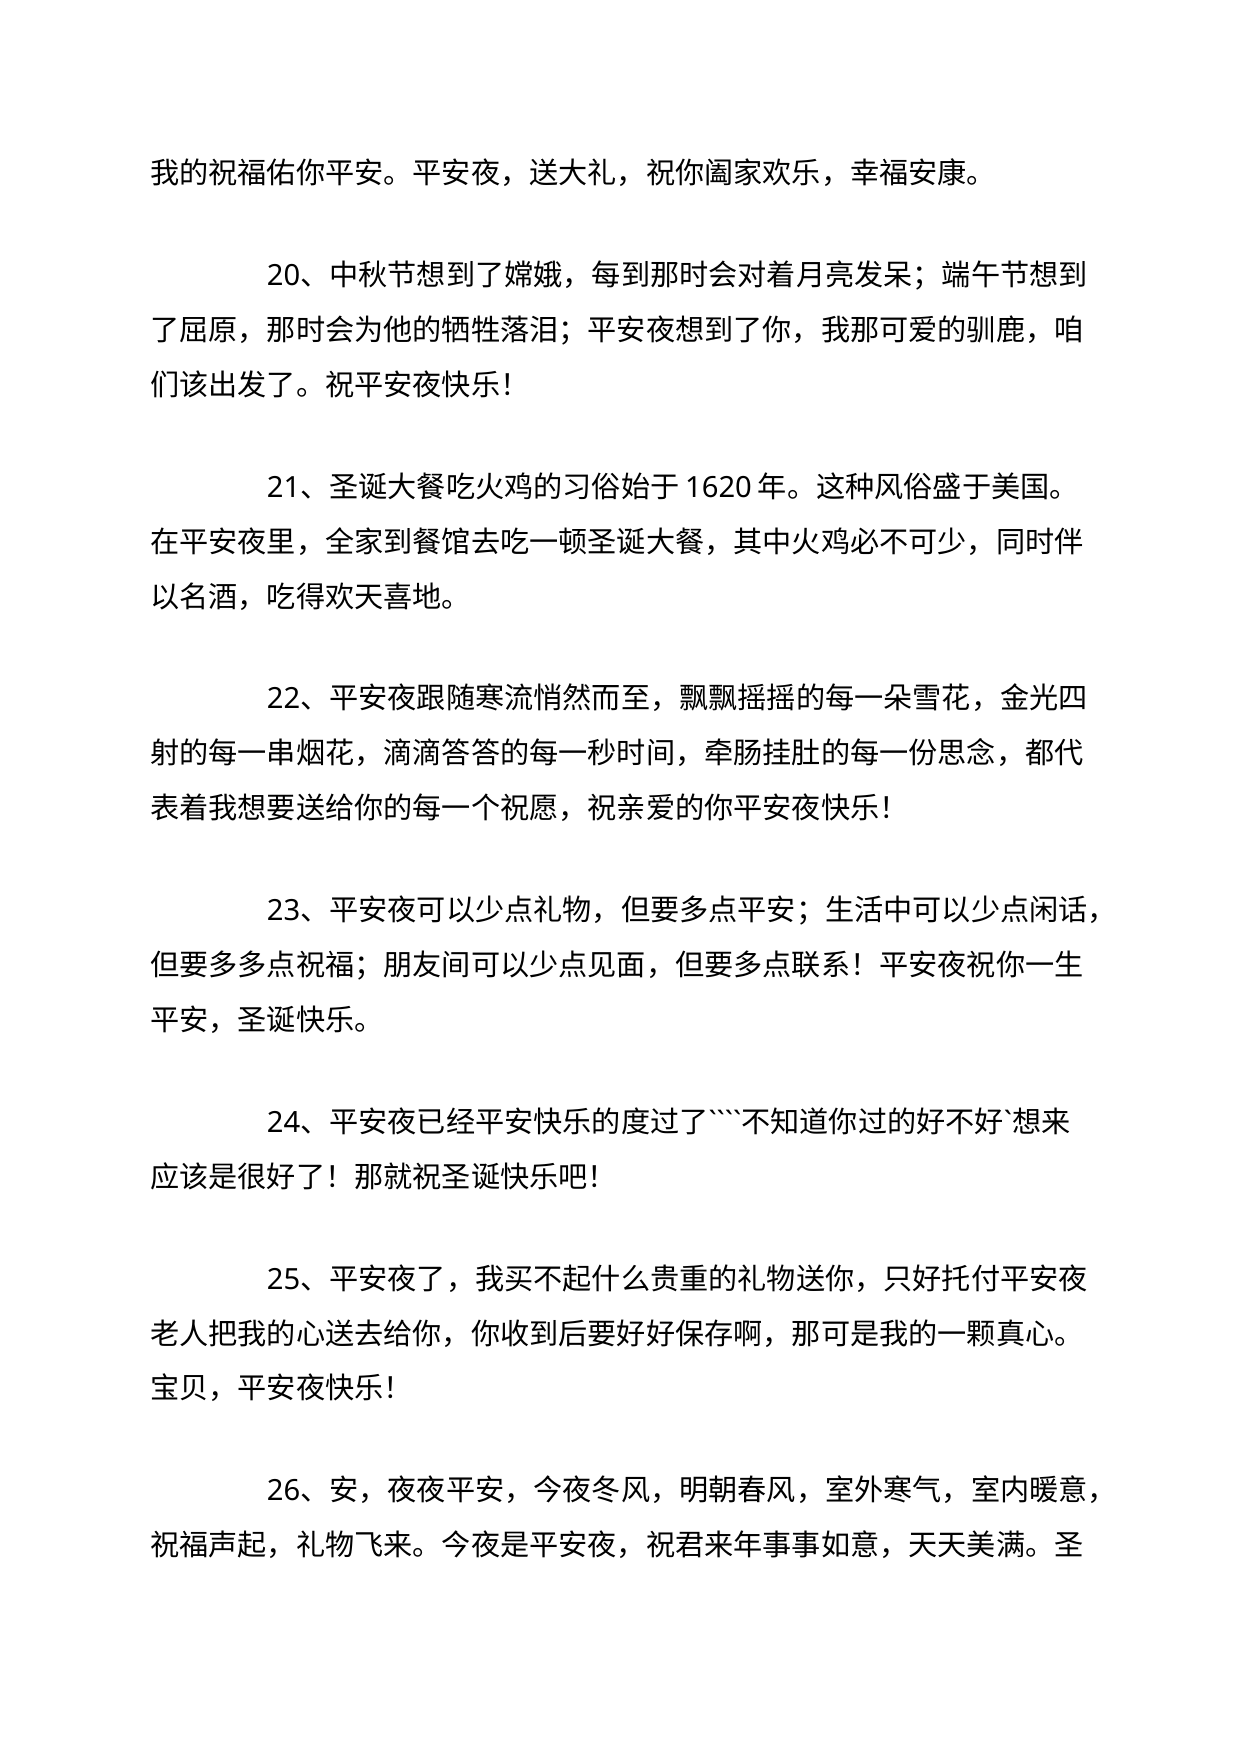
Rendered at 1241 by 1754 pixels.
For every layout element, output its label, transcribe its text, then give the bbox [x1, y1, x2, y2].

text 25、平安夜了，我买不起什么贵重的礼物送你，只好托付平安夜老人把我的心送去给你，你收到后要好好保存啊，那可是我的一颗真心。宝贝，平安夜快乐！ [150, 1255, 1090, 1407]
text 20、中秋节想到了嫦娥，每到那时会对着月亮发呆；端午节想到了屈原，那时会为他的牺牲落泪；平安夜想到了你，我那可爱的驯鹿，咱们该出发了。祝平安夜快乐！ [150, 252, 1090, 404]
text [150, 1467, 1090, 1564]
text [150, 150, 1090, 192]
text 23、平安夜可以少点礼物，但要多点平安；生活中可以少点闲话，但要多多点祝福；朋友间可以少点见面，但要多点联系！平安夜祝你一生平安，圣诞快乐。 [150, 887, 1090, 1039]
text 21、圣诞大餐吃火鸡的习俗始于1620年。这种风俗盛于美国。在平安夜里，全家到餐馆去吃一顿圣诞大餐，其中火鸡必不可少，同时伴以名酒，吃得欢天喜地。 [150, 463, 1090, 616]
text 24、平安夜已经平安快乐的度过了````不知道你过的好不好`想来应该是很好了！那就祝圣诞快乐吧！ [150, 1098, 1090, 1196]
text 22、平安夜跟随寒流悄然而至，飘飘摇摇的每一朵雪花，金光四射的每一串烟花，滴滴答答的每一秒时间，牵肠挂肚的每一份思念，都代表着我想要送给你的每一个祝愿，祝亲爱的你平安夜快乐！ [150, 675, 1090, 827]
